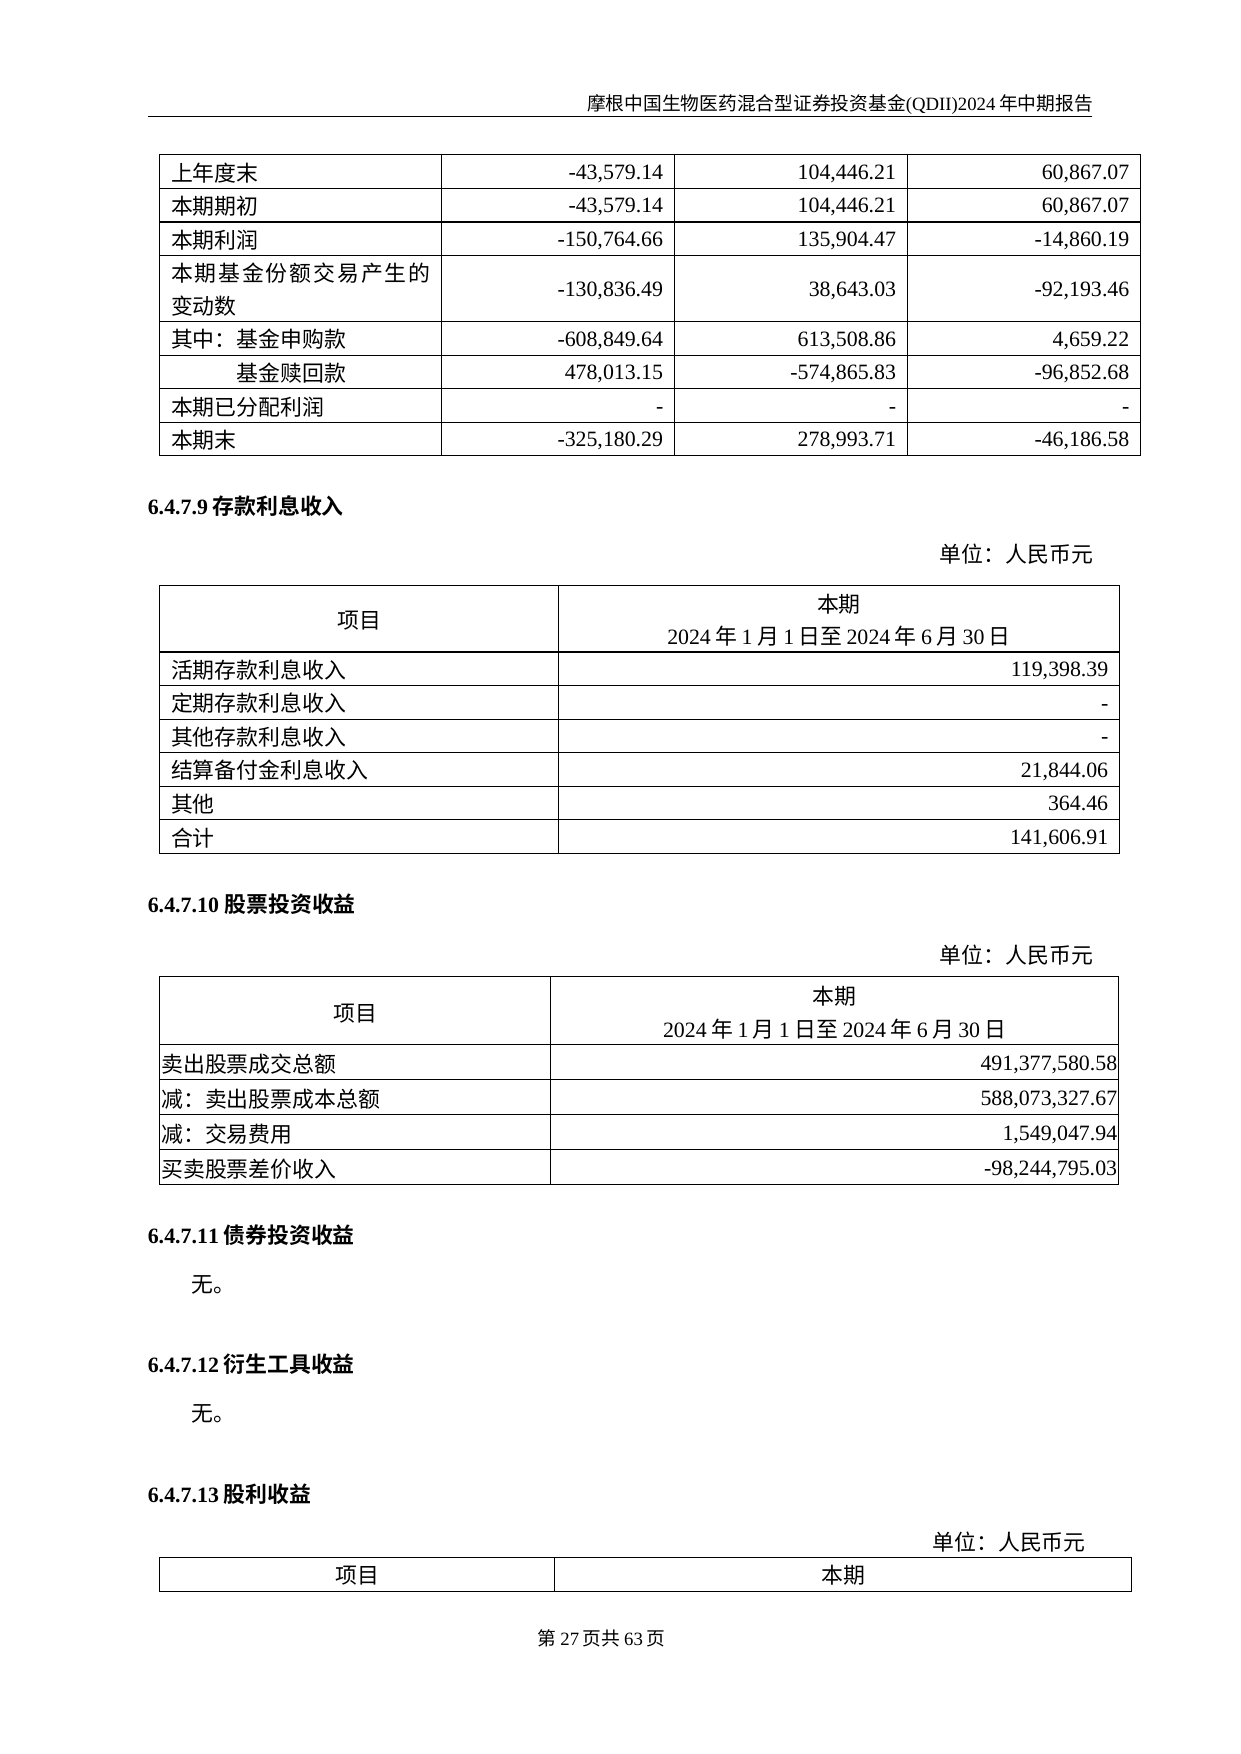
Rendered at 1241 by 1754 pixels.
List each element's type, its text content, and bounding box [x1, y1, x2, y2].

text 单位：人民币元 [148, 537, 1092, 569]
table_cell 613,508.86 [675, 322, 907, 354]
table_cell 基金赎回款 [160, 356, 441, 388]
table_header 项目 [160, 977, 550, 1044]
table_cell 478,013.15 [442, 356, 674, 388]
table_cell 21,844.06 [559, 753, 1119, 786]
text 无。 [148, 1266, 1092, 1299]
text 单位：人民币元 [149, 937, 1092, 970]
table_cell -43,579.14 [442, 155, 674, 188]
table_cell 60,867.07 [908, 189, 1140, 221]
table_cell 活期存款利息收入 [160, 653, 558, 685]
table_cell 本期利润 [160, 223, 441, 255]
table_cell 104,446.21 [675, 189, 907, 221]
table_header 本期 2024年1月1日至2024年6月30日 [551, 977, 1118, 1044]
table_cell 278,993.71 [675, 423, 907, 455]
table_cell -92,193.46 [908, 256, 1140, 321]
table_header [555, 1558, 1131, 1591]
table_cell 38,643.03 [675, 256, 907, 321]
table_cell - [442, 389, 674, 422]
table_cell - [559, 720, 1119, 752]
table_cell 本期基金份额交易产生的变动数 [160, 256, 441, 321]
table_cell 119,398.39 [559, 653, 1119, 685]
table_cell 本期末 [160, 423, 441, 455]
table_header 项目 [160, 1558, 554, 1591]
text 6.4.7.13股利收益 [148, 1476, 1092, 1509]
table_cell 141,606.91 [559, 820, 1119, 853]
table_cell - [559, 686, 1119, 718]
table_cell 491,377,580.58 [551, 1045, 1118, 1079]
table_header 项目 [160, 586, 558, 651]
table_cell - [908, 389, 1140, 422]
table_cell - [675, 389, 907, 422]
table_cell 减：交易费用 [160, 1115, 550, 1149]
table_cell -608,849.64 [442, 322, 674, 354]
table_cell -150,764.66 [442, 223, 674, 255]
table_cell -574,865.83 [675, 356, 907, 388]
table_header 本期 2024年1月1日至2024年6月30日 [559, 586, 1119, 651]
table_cell 60,867.07 [908, 155, 1140, 188]
table_cell -96,852.68 [908, 356, 1140, 388]
table_cell 135,904.47 [675, 223, 907, 255]
table_cell -98,244,795.03 [551, 1150, 1118, 1184]
table_cell 合计 [160, 820, 558, 853]
text 6.4.7.11债券投资收益 [148, 1218, 1092, 1250]
text 单位：人民币元 [148, 1524, 1085, 1557]
table_cell 上年度末 [160, 155, 441, 188]
text 6.4.7.10 股票投资收益 [148, 886, 1092, 919]
table_cell 其他 [160, 787, 558, 819]
table_cell -14,860.19 [908, 223, 1140, 255]
table_cell -43,579.14 [442, 189, 674, 221]
table_cell 定期存款利息收入 [160, 686, 558, 718]
table_cell -130,836.49 [442, 256, 674, 321]
table_cell 4,659.22 [908, 322, 1140, 354]
table_cell 其他存款利息收入 [160, 720, 558, 752]
table_cell 减：卖出股票成本总额 [160, 1080, 550, 1114]
table_cell 买卖股票差价收入 [160, 1150, 550, 1184]
table_cell 本期已分配利润 [160, 389, 441, 422]
table_cell 364.46 [559, 787, 1119, 819]
table_cell 卖出股票成交总额 [160, 1045, 550, 1079]
text 6.4.7.9存款利息收入 [148, 489, 1092, 521]
table_cell 1,549,047.94 [551, 1115, 1118, 1149]
table_cell 其中：基金申购款 [160, 322, 441, 354]
text 6.4.7.12衍生工具收益 [148, 1347, 1092, 1379]
text 无。 [148, 1395, 1092, 1428]
table_cell -325,180.29 [442, 423, 674, 455]
table_cell 结算备付金利息收入 [160, 753, 558, 786]
table_cell -46,186.58 [908, 423, 1140, 455]
table_cell 104,446.21 [675, 155, 907, 188]
table_cell 588,073,327.67 [551, 1080, 1118, 1114]
table_cell 本期期初 [160, 189, 441, 221]
